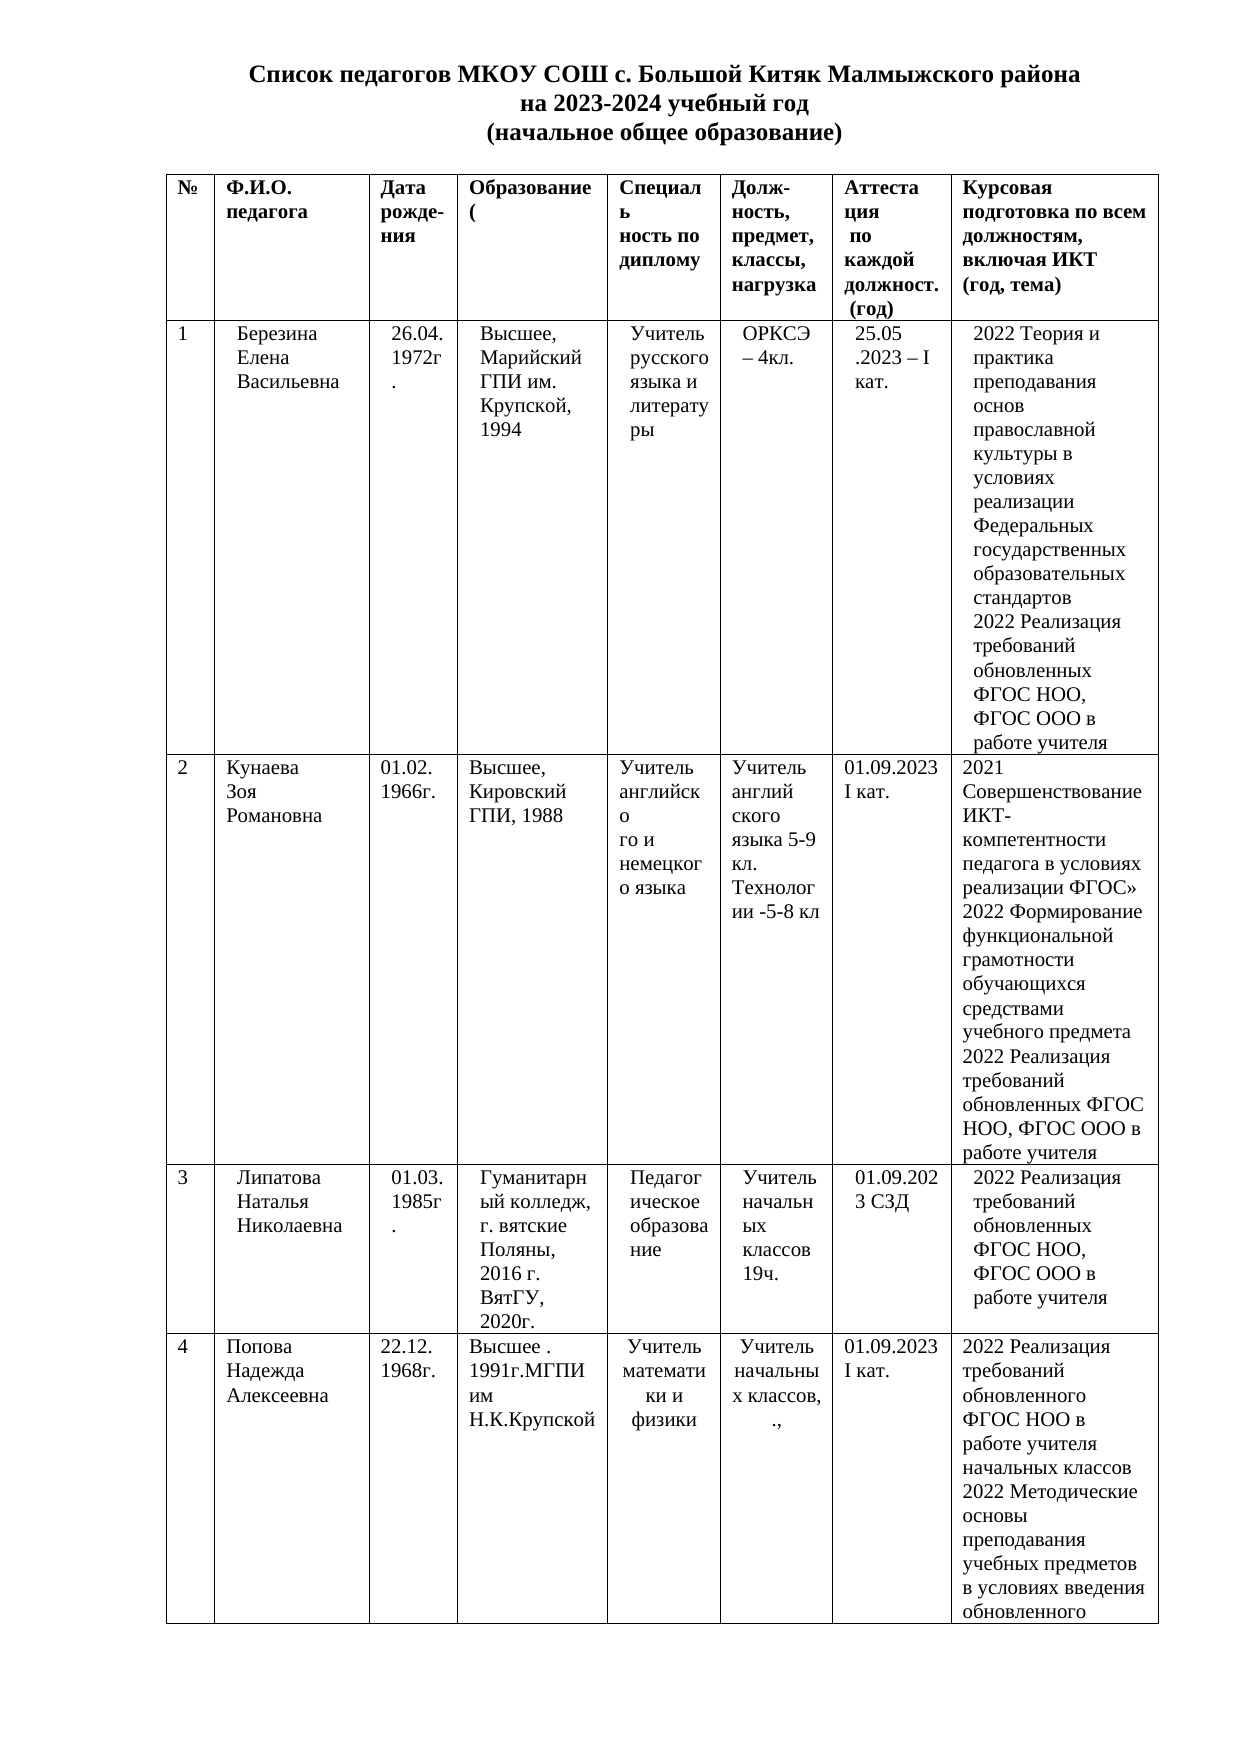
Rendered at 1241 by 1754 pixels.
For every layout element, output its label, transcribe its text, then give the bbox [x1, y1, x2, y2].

table_cell 2021 Совершенствование ИКТ-компетентности педагога в условиях реализации ФГОС» 2022 Формирование функциональной грамотности обучающихся средствами учебного предмета 2022 Реализация требований обновленных ФГОС НОО, ФГОС ООО в работе учителя [952, 755, 1158, 1164]
table_header Ф.И.О. педагога [215, 175, 369, 319]
table_header Курсовая подготовка по всем должностям, включая ИКТ (год, тема) [952, 175, 1158, 319]
table_cell 26.04. 1972г. [370, 321, 457, 754]
table_cell Липатова Наталья Николаевна [215, 1165, 369, 1333]
table_cell Учитель начальных классов 19ч. [721, 1165, 832, 1333]
table_cell Гуманитарный колледж, г. вятские Поляны, 2016 г. ВятГУ, 2020г. [458, 1165, 607, 1333]
table_cell 1 [167, 321, 214, 754]
table_header Дата рожде- ния [370, 175, 457, 319]
table_cell 01.09.2023 I кат. [833, 755, 951, 1164]
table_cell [952, 1334, 1158, 1623]
table_header Специаль ность по диплому [608, 175, 720, 319]
table_cell Высшее, Марийский ГПИ им. Крупской, 1994 [458, 321, 607, 754]
table_cell Педагогическое образование [608, 1165, 720, 1333]
table_cell Кунаева Зоя Романовна [215, 755, 369, 1164]
table_header Образование ( [458, 175, 607, 319]
table_cell Учитель русского языка и литературы [608, 321, 720, 754]
table_cell 2022 Теория и практика преподавания основ православной культуры в условиях реализации Федеральных государственных образовательных стандартов 2022 Реализация требований обновленных ФГОС НОО, ФГОС ООО в работе учителя [952, 321, 1158, 754]
table_cell 01.09.2023 СЗД [833, 1165, 951, 1333]
table_cell 2 [167, 755, 214, 1164]
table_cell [458, 1334, 607, 1623]
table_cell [215, 1334, 369, 1623]
table_cell 01.03. 1985г. [370, 1165, 457, 1333]
table_cell 3 [167, 1165, 214, 1333]
table_cell 2022 Реализация требований обновленных ФГОС НОО, ФГОС ООО в работе учителя [952, 1165, 1158, 1333]
table_cell Учитель английско го и немецкого языка [608, 755, 720, 1164]
table_cell Учитель англий ского языка 5-9 кл. Технологии -5-8 кл [721, 755, 832, 1164]
table_header Долж-ность, предмет, классы, нагрузка [721, 175, 832, 319]
table_cell 01.09.2023 I кат. [833, 1334, 951, 1623]
table_header № [167, 175, 214, 319]
table_cell 22.12. 1968г. [370, 1334, 457, 1623]
table_cell 01.02. 1966г. [370, 755, 457, 1164]
table_cell 25.05 .2023 – I кат. [833, 321, 951, 754]
text на 2023-2024 учебный год [177, 88, 1152, 117]
table_cell Высшее, Кировский ГПИ, 1988 [458, 755, 607, 1164]
table_cell 4 [167, 1334, 214, 1623]
text Список педагогов МКОУ СОШ с. Большой Китяк Малмыжского района [177, 59, 1152, 88]
table_header Аттеста ция по каждой должност. (год) [833, 175, 951, 319]
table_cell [608, 1334, 720, 1623]
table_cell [721, 1334, 832, 1623]
table_cell Березина Елена Васильевна [215, 321, 369, 754]
text (начальное общее образование) [177, 117, 1152, 145]
table_cell ОРКСЭ – 4кл. [721, 321, 832, 754]
